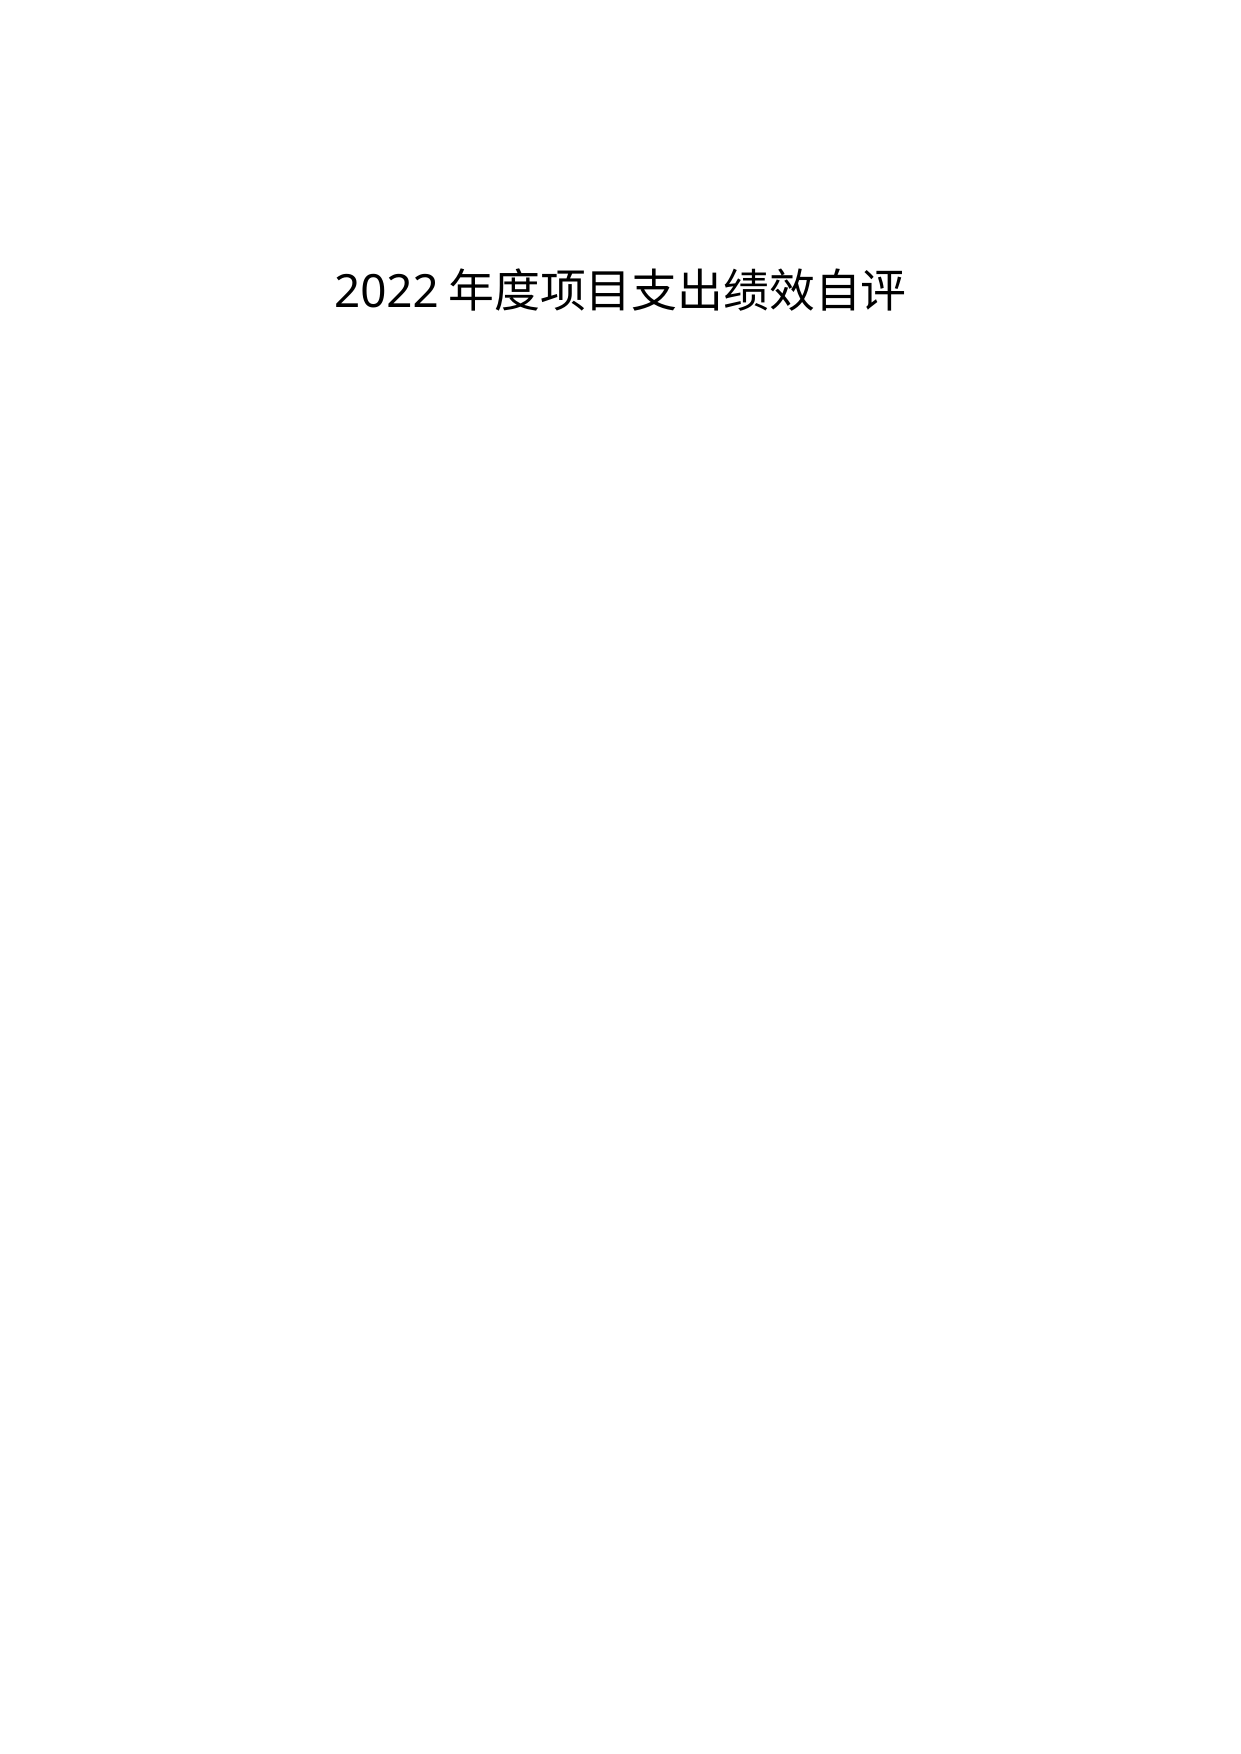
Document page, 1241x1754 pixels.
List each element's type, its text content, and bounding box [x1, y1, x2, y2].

text 2022年度项目支出绩效自评 [165, 228, 1075, 347]
